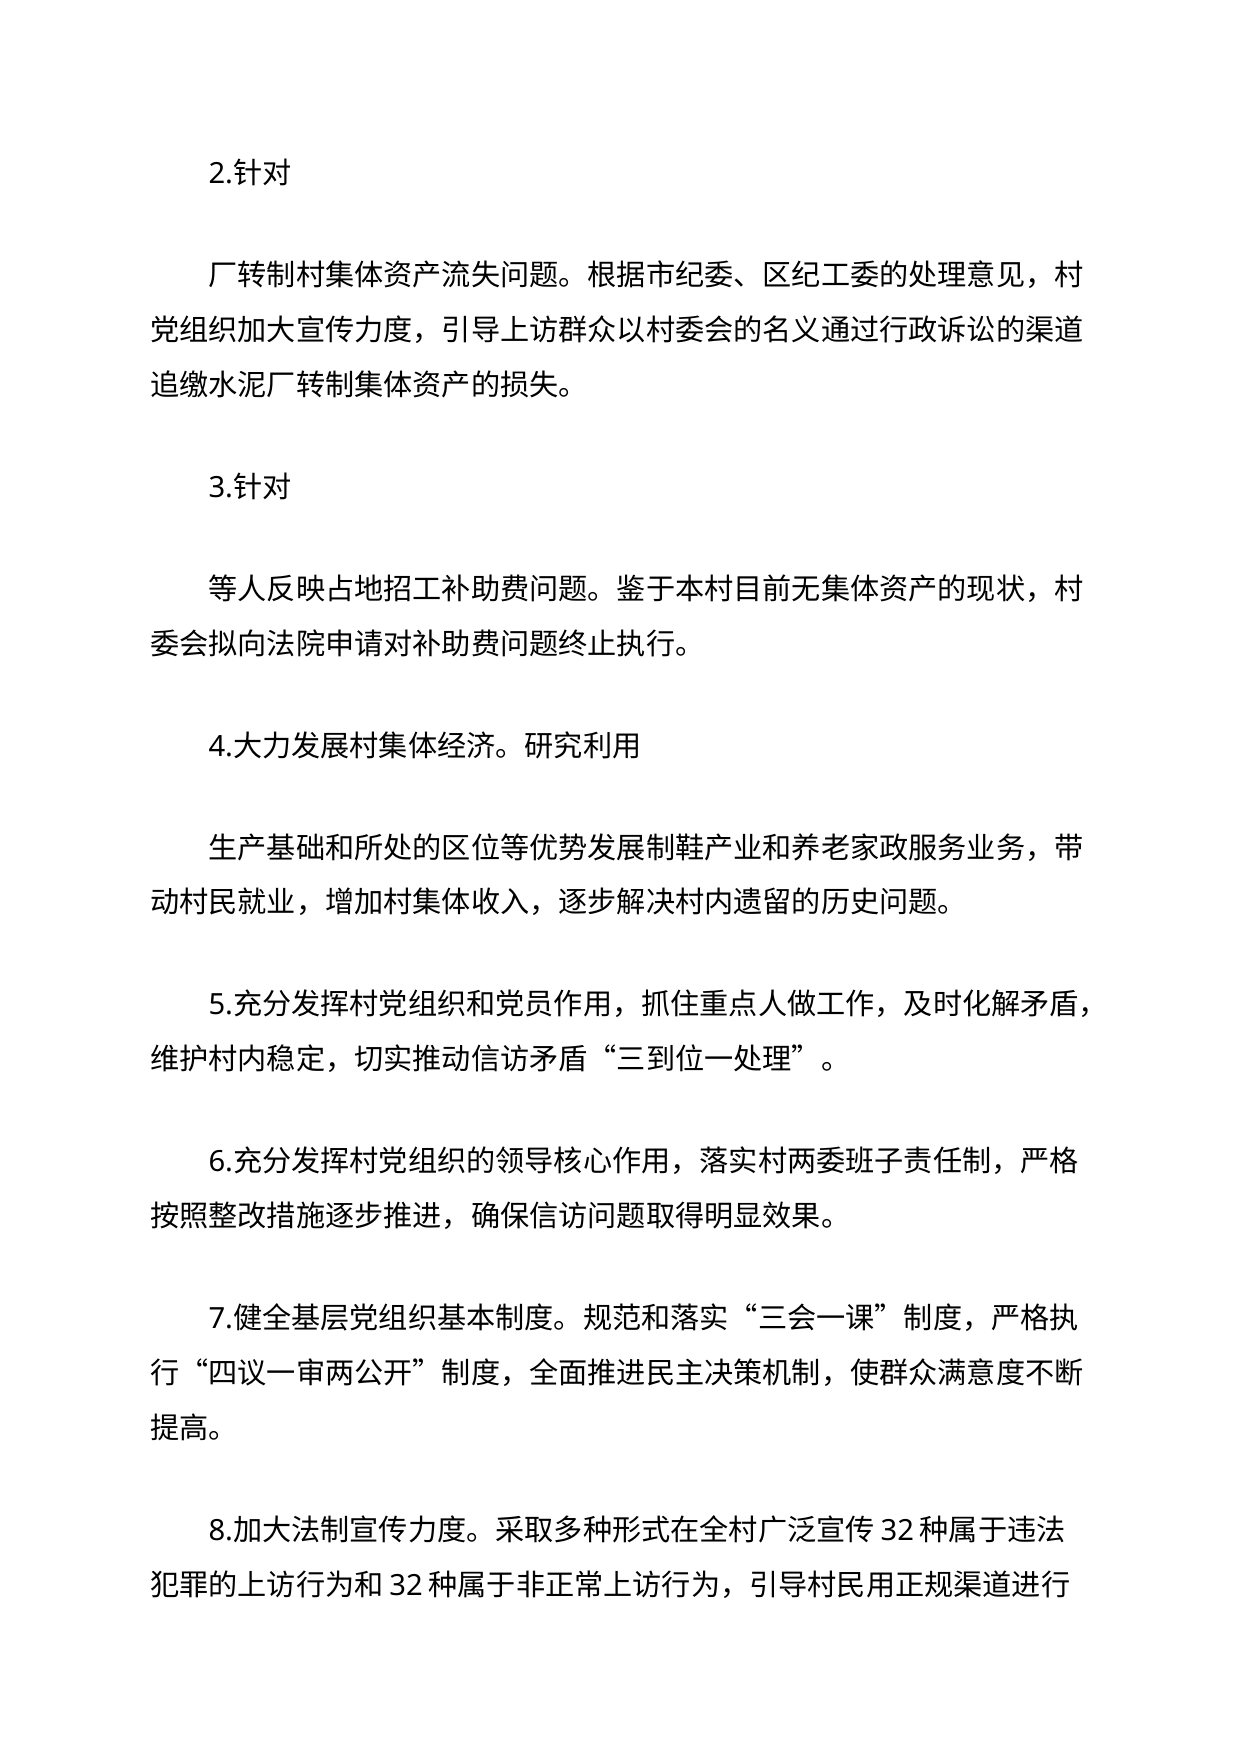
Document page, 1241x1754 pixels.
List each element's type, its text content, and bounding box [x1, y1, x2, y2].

text 4.大力发展村集体经济。研究利用 [150, 722, 1090, 764]
text 6.充分发挥村党组织的领导核心作用，落实村两委班子责任制，严格按照整改措施逐步推进，确保信访问题取得明显效果。 [150, 1138, 1090, 1235]
text 2.针对 [150, 150, 1090, 192]
text 厂转制村集体资产流失问题。根据市纪委、区纪工委的处理意见，村党组织加大宣传力度，引导上访群众以村委会的名义通过行政诉讼的渠道追缴水泥厂转制集体资产的损失。 [150, 252, 1090, 404]
text 5.充分发挥村党组织和党员作用，抓住重点人做工作，及时化解矛盾，维护村内稳定，切实推动信访矛盾“三到位一处理”。 [150, 981, 1090, 1078]
text 生产基础和所处的区位等优势发展制鞋产业和养老家政服务业务，带动村民就业，增加村集体收入，逐步解决村内遗留的历史问题。 [150, 824, 1090, 921]
text 7.健全基层党组织基本制度。规范和落实“三会一课”制度，严格执行“四议一审两公开”制度，全面推进民主决策机制，使群众满意度不断提高。 [150, 1294, 1090, 1447]
text 3.针对 [150, 463, 1090, 506]
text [150, 1506, 1090, 1603]
text 等人反映占地招工补助费问题。鉴于本村目前无集体资产的现状，村委会拟向法院申请对补助费问题终止执行。 [150, 566, 1090, 663]
